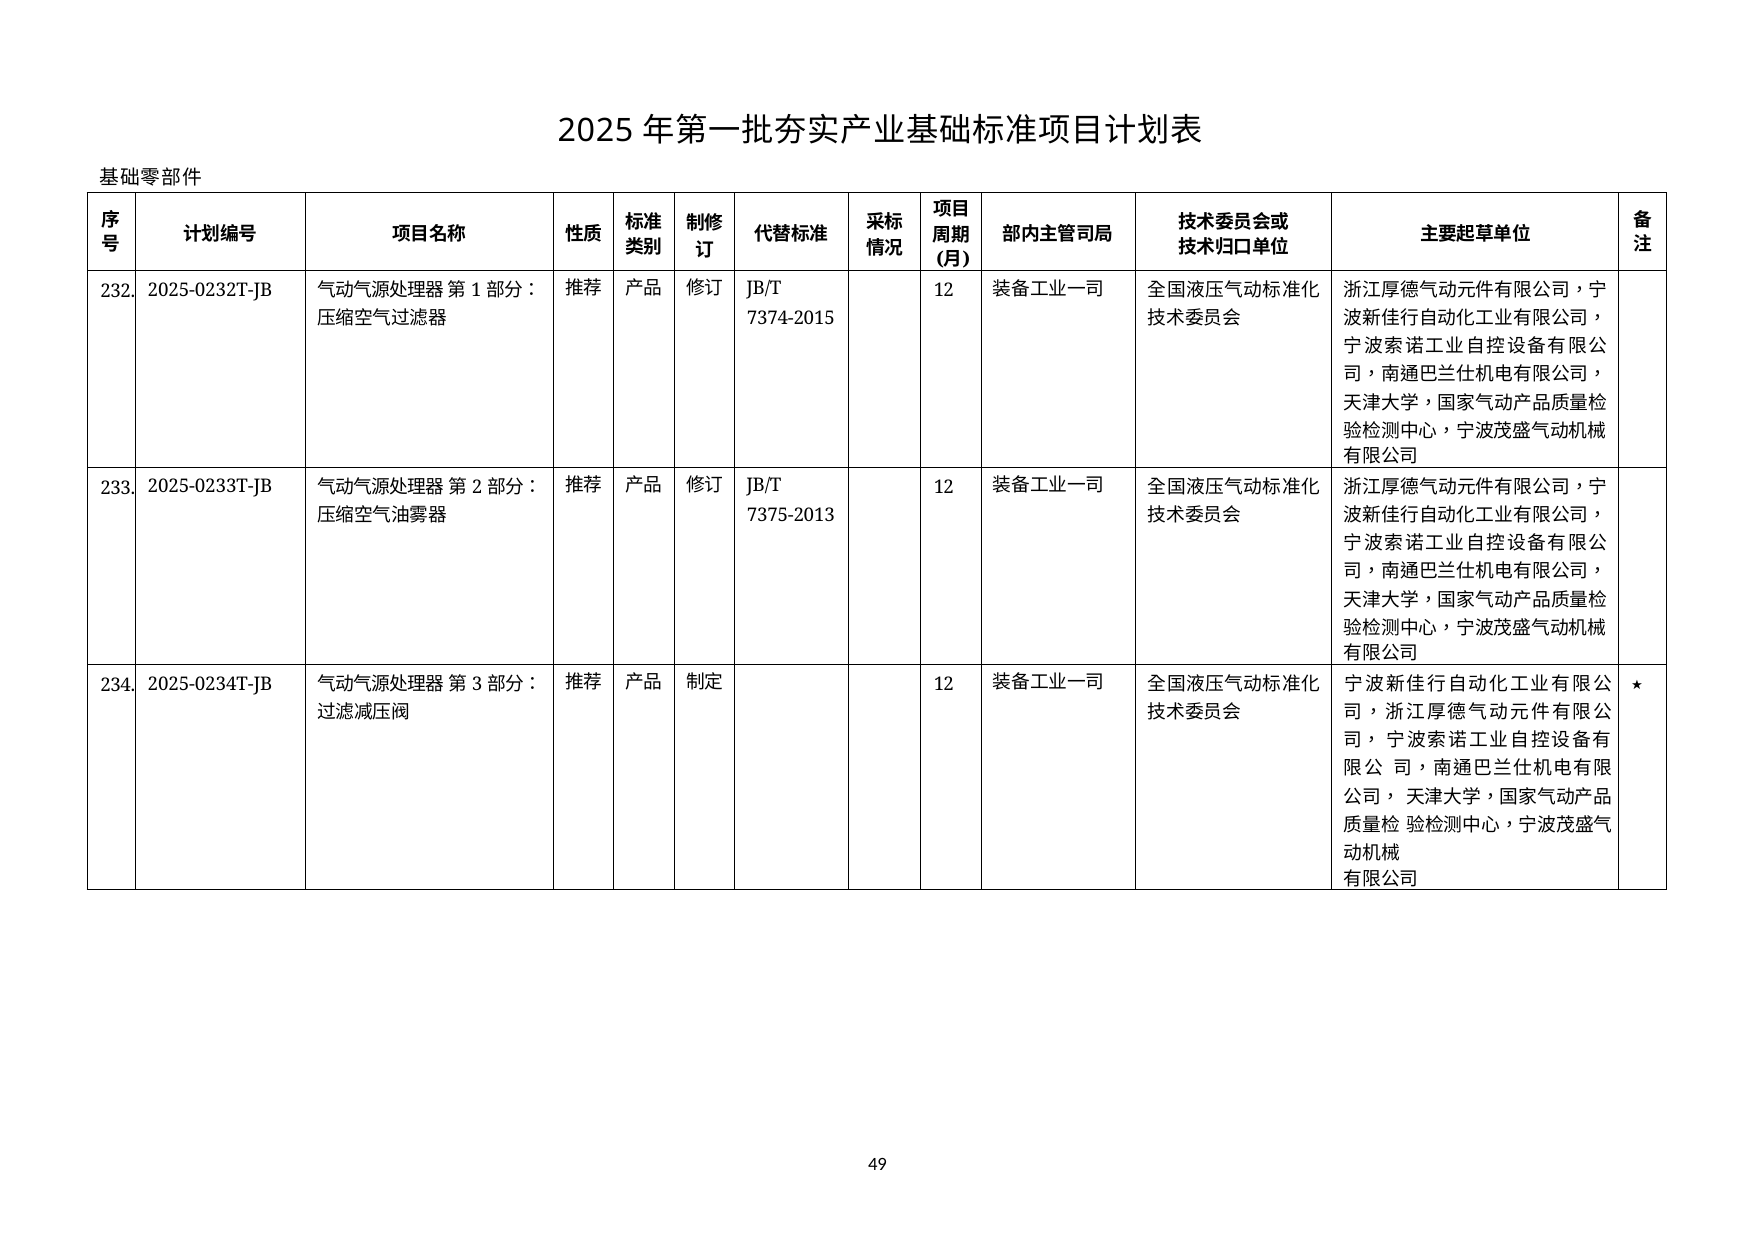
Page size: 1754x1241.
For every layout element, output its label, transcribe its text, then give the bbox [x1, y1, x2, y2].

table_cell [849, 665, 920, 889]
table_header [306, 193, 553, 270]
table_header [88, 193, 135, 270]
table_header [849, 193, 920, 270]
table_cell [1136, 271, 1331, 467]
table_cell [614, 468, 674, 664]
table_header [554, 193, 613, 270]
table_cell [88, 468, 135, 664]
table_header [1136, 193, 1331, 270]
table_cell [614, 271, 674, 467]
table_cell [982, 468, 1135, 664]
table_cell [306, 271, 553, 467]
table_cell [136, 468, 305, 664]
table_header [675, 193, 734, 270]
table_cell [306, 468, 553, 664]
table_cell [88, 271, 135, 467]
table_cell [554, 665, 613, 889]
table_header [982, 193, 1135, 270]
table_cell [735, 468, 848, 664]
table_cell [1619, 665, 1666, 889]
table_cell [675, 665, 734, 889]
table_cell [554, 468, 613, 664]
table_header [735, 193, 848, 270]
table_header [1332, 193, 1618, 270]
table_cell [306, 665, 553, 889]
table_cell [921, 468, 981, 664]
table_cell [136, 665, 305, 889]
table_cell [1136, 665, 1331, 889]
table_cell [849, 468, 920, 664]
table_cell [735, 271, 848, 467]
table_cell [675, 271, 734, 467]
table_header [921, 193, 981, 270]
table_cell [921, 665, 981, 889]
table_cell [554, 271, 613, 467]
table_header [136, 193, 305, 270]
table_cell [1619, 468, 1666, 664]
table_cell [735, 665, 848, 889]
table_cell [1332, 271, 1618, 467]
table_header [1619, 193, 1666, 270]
text 基础零部件 [99, 164, 1667, 190]
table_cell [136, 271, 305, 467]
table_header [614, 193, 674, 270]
text 2025 年第一批夯实产业基础标准项目计划表 [557, 108, 1667, 149]
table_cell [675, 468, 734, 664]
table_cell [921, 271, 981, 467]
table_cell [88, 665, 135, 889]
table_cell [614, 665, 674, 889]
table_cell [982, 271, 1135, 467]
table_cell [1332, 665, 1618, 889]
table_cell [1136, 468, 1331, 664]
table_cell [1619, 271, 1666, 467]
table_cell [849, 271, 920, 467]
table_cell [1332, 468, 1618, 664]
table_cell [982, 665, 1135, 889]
